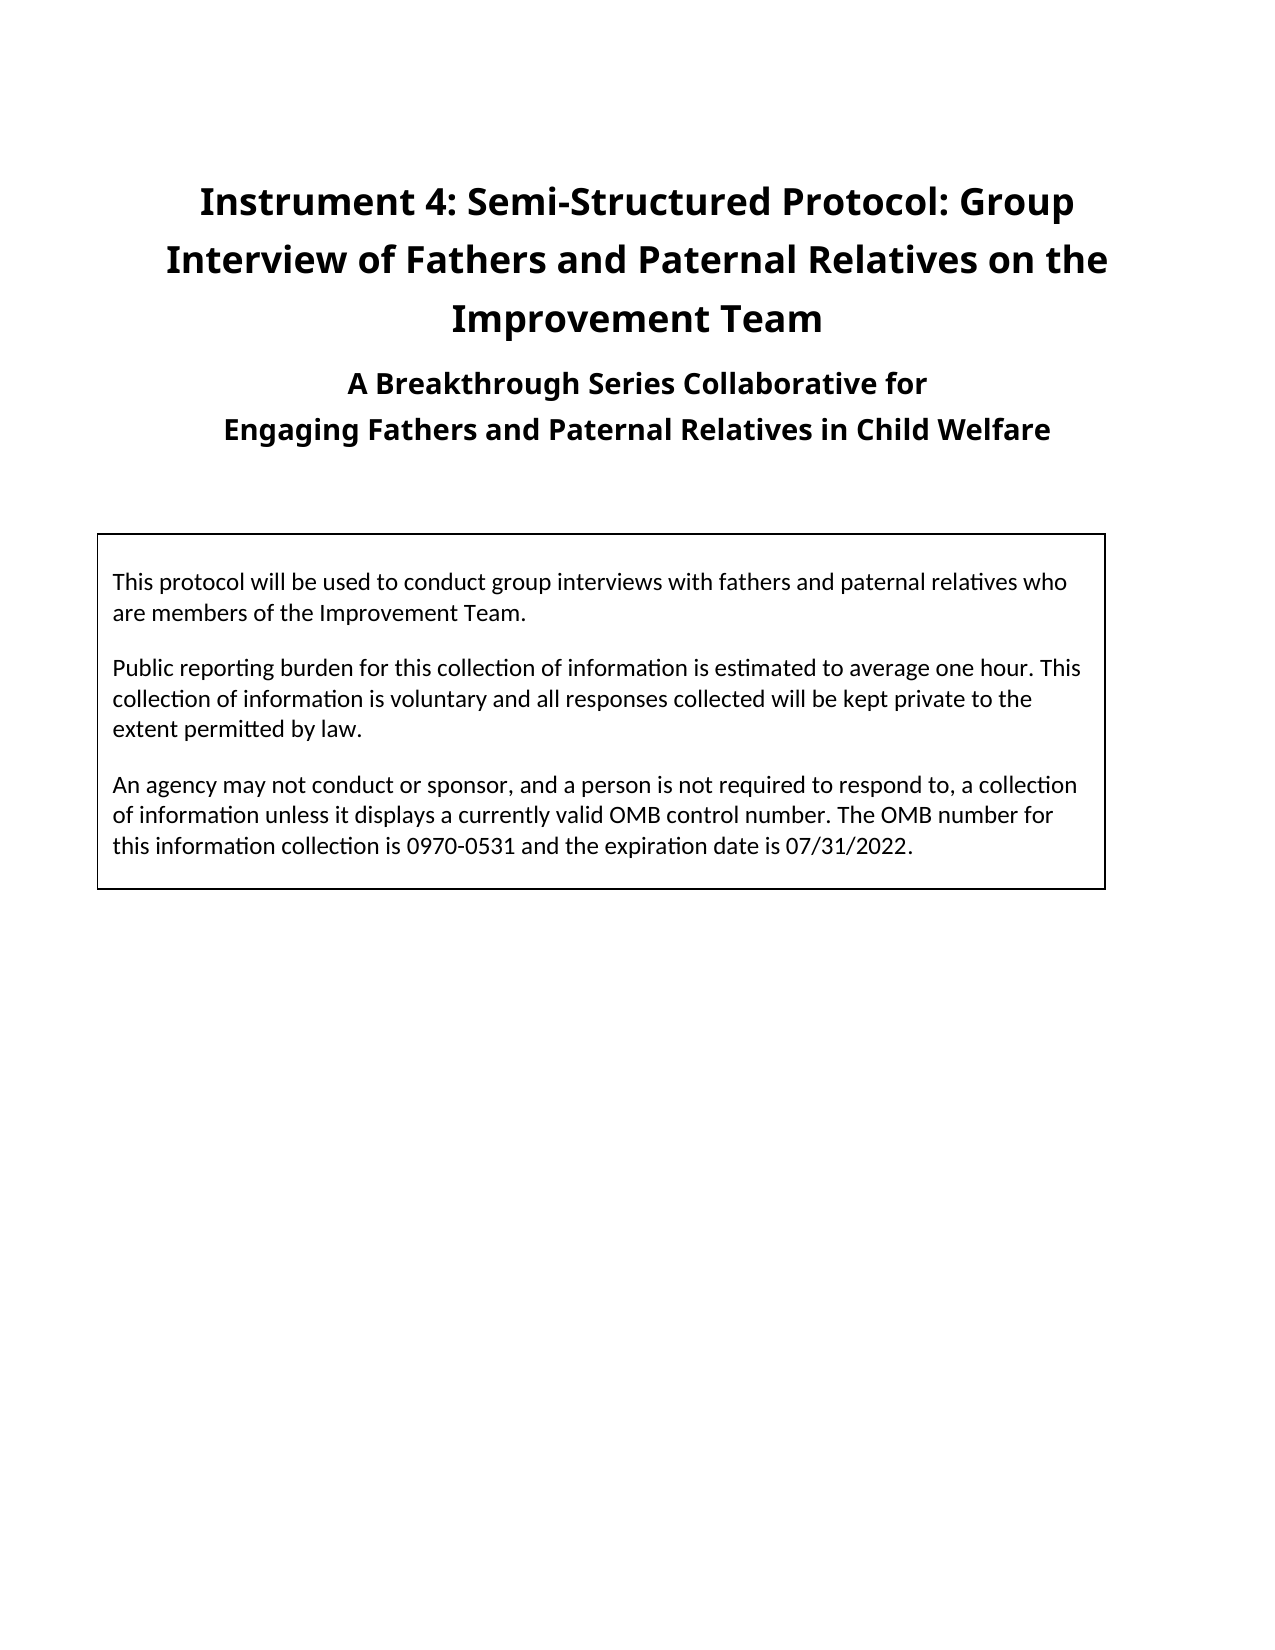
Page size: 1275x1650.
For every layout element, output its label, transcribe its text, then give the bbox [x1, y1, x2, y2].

text Engaging Fathers and Paternal Relatives in Child Welfare [150, 409, 1125, 449]
text A Breakthrough Series Collaborative for [150, 363, 1125, 403]
text Instrument 4: Semi-Structured Protocol: Group Interview of Fathers and Paternal Relatives on the Improvement Team [150, 175, 1125, 343]
